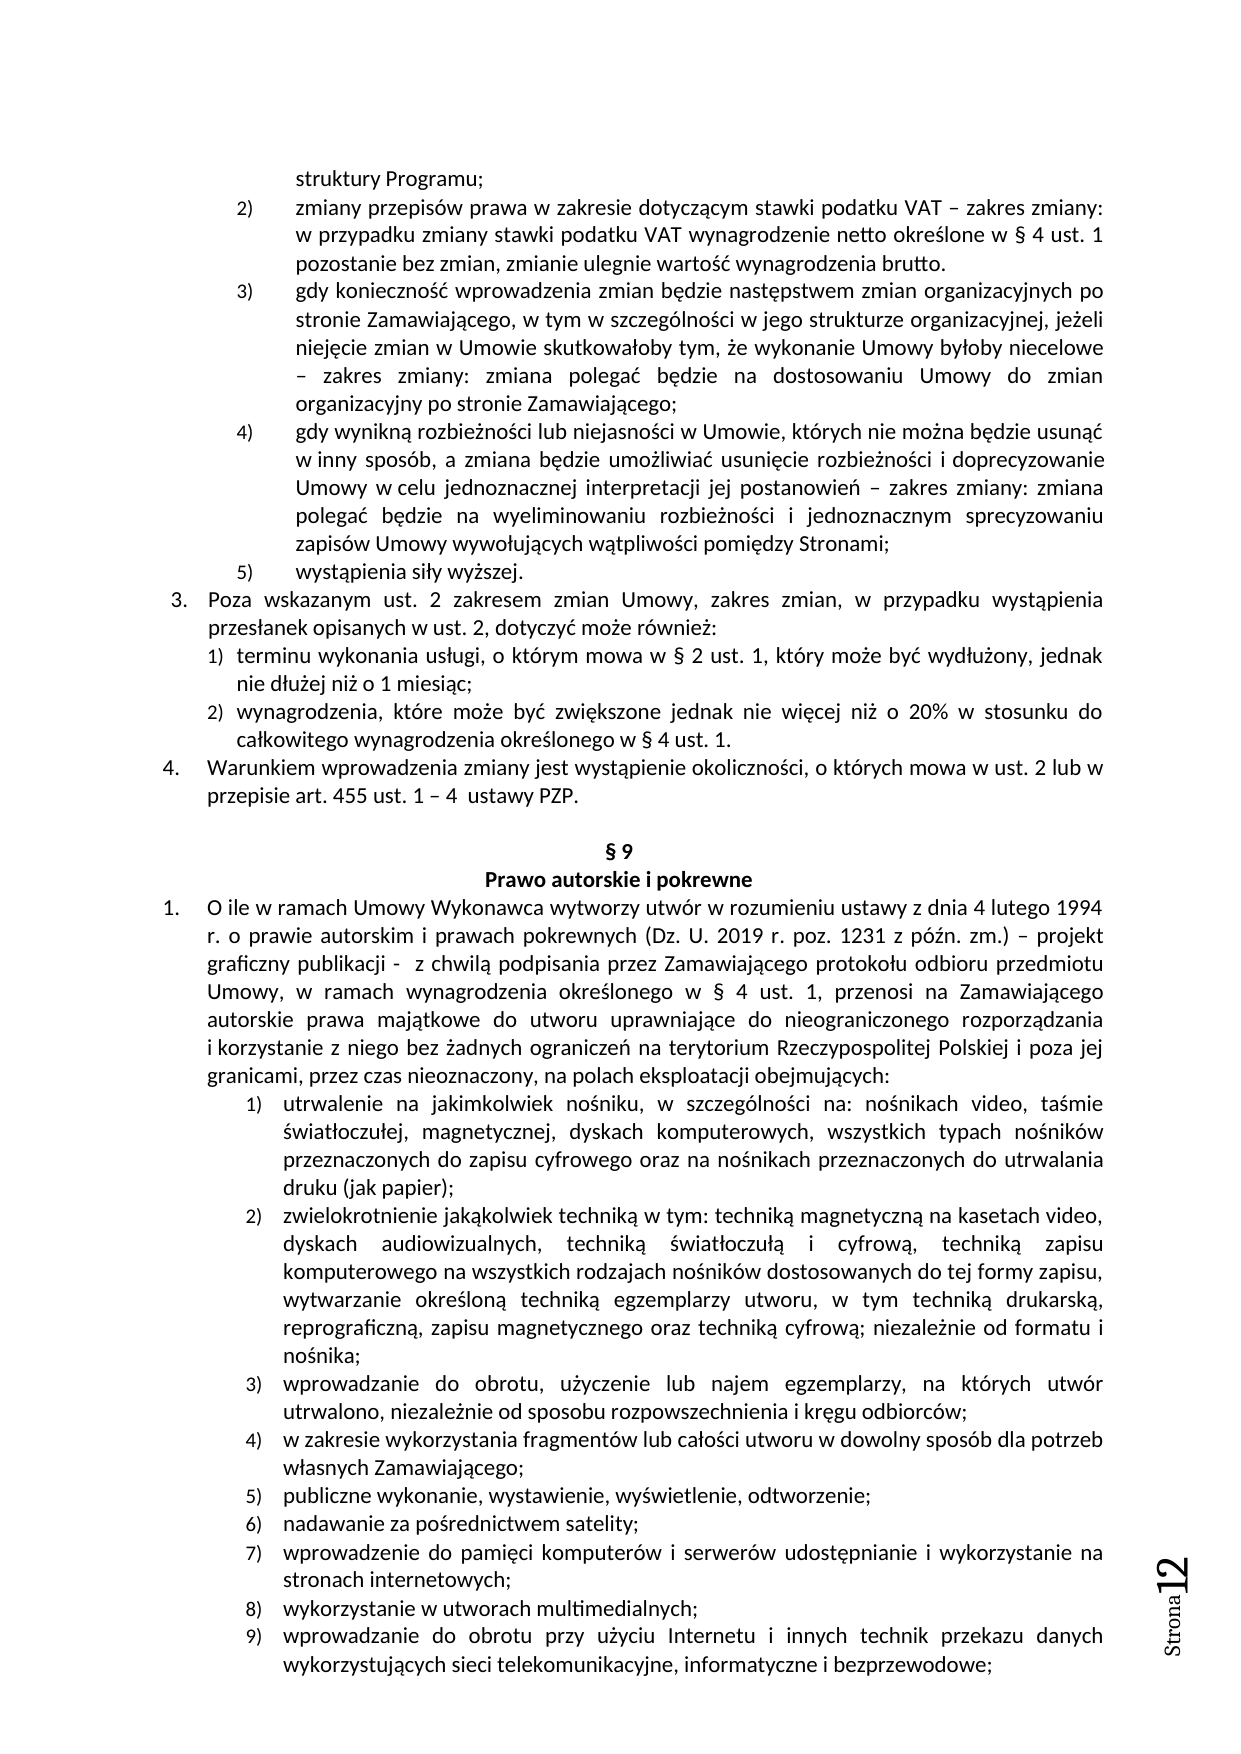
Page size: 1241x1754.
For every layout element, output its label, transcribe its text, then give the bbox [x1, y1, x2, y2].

list gdy konieczność wprowadzenia zmian będzie następstwem zmian organizacyjnych po stronie Zamawiającego, w tym w szczególności w jego strukturze organizacyjnej, jeżeli niejęcie zmian w Umowie skutkowałoby tym, że wykonanie Umowy byłoby niecelowe – zakres zmiany: zmiana polegać będzie na dostosowaniu Umowy do zmian organizacyjny po stronie Zamawiającego; [236, 277, 1105, 417]
list wprowadzanie do obrotu przy użyciu Internetu i innych technik przekazu danych wykorzystujących sieci telekomunikacyjne, informatyczne i bezprzewodowe; [245, 1622, 1105, 1678]
list Warunkiem wprowadzenia zmiany jest wystąpienie okoliczności, o których mowa w ust. 2 lub w przepisie art. 455 ust. 1 – 4 ustawy PZP. [162, 753, 1105, 809]
list wystąpienia siły wyższej. [236, 557, 1105, 585]
list wprowadzenie do pamięci komputerów i serwerów udostępnianie i wykorzystanie na stronach internetowych; [245, 1538, 1105, 1594]
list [266, 164, 1105, 193]
list wykorzystanie w utworach multimedialnych; [245, 1594, 1105, 1622]
text Prawo autorskie i pokrewne [133, 865, 1105, 893]
list zwielokrotnienie jakąkolwiek techniką w tym: techniką magnetyczną na kasetach video, dyskach audiowizualnych, techniką światłoczułą i cyfrową, techniką zapisu komputerowego na wszystkich rodzajach nośników dostosowanych do tej formy zapisu, wytwarzanie określoną techniką egzemplarzy utworu, w tym techniką drukarską, reprograficzną, zapisu magnetycznego oraz techniką cyfrową; niezależnie od formatu i nośnika; [245, 1201, 1105, 1369]
list Poza wskazanym ust. 2 zakresem zmian Umowy, zakres zmian, w przypadku wystąpienia przesłanek opisanych w ust. 2, dotyczyć może również: [170, 585, 1105, 641]
list wynagrodzenia, które może być zwiększone jednak nie więcej niż o 20% w stosunku do całkowitego wynagrodzenia określonego w § 4 ust. 1. [207, 697, 1105, 753]
list terminu wykonania usługi, o którym mowa w § 2 ust. 1, który może być wydłużony, jednak nie dłużej niż o 1 miesiąc; [207, 641, 1105, 697]
list w zakresie wykorzystania fragmentów lub całości utworu w dowolny sposób dla potrzeb własnych Zamawiającego; [245, 1426, 1105, 1482]
list O ile w ramach Umowy Wykonawca wytworzy utwór w rozumieniu ustawy z dnia 4 lutego 1994 r. o prawie autorskim i prawach pokrewnych (Dz. U. 2019 r. poz. 1231 z późn. zm.) – projekt graficzny publikacji - z chwilą podpisania przez Zamawiającego protokołu odbioru przedmiotu Umowy, w ramach wynagrodzenia określonego w § 4 ust. 1, przenosi na Zamawiającego autorskie prawa majątkowe do utworu uprawniające do nieograniczonego rozporządzania i korzystanie z niego bez żadnych ograniczeń na terytorium Rzeczypospolitej Polskiej i poza jej granicami, przez czas nieoznaczony, na polach eksploatacji obejmujących: [162, 893, 1105, 1089]
text § 9 [133, 837, 1105, 865]
list zmiany przepisów prawa w zakresie dotyczącym stawki podatku VAT – zakres zmiany: w przypadku zmiany stawki podatku VAT wynagrodzenie netto określone w § 4 ust. 1 pozostanie bez zmian, zmianie ulegnie wartość wynagrodzenia brutto. [236, 193, 1105, 277]
list wprowadzanie do obrotu, użyczenie lub najem egzemplarzy, na których utwór utrwalono, niezależnie od sposobu rozpowszechnienia i kręgu odbiorców; [245, 1369, 1105, 1426]
list utrwalenie na jakimkolwiek nośniku, w szczególności na: nośnikach video, taśmie światłoczułej, magnetycznej, dyskach komputerowych, wszystkich typach nośników przeznaczonych do zapisu cyfrowego oraz na nośnikach przeznaczonych do utrwalania druku (jak papier); [245, 1089, 1105, 1201]
list gdy wynikną rozbieżności lub niejasności w Umowie, których nie można będzie usunąć w inny sposób, a zmiana będzie umożliwiać usunięcie rozbieżności i doprecyzowanie Umowy w celu jednoznacznej interpretacji jej postanowień – zakres zmiany: zmiana polegać będzie na wyeliminowaniu rozbieżności i jednoznacznym sprecyzowaniu zapisów Umowy wywołujących wątpliwości pomiędzy Stronami; [236, 417, 1105, 557]
list publiczne wykonanie, wystawienie, wyświetlenie, odtworzenie; [245, 1482, 1105, 1509]
list nadawanie za pośrednictwem satelity; [245, 1509, 1105, 1538]
